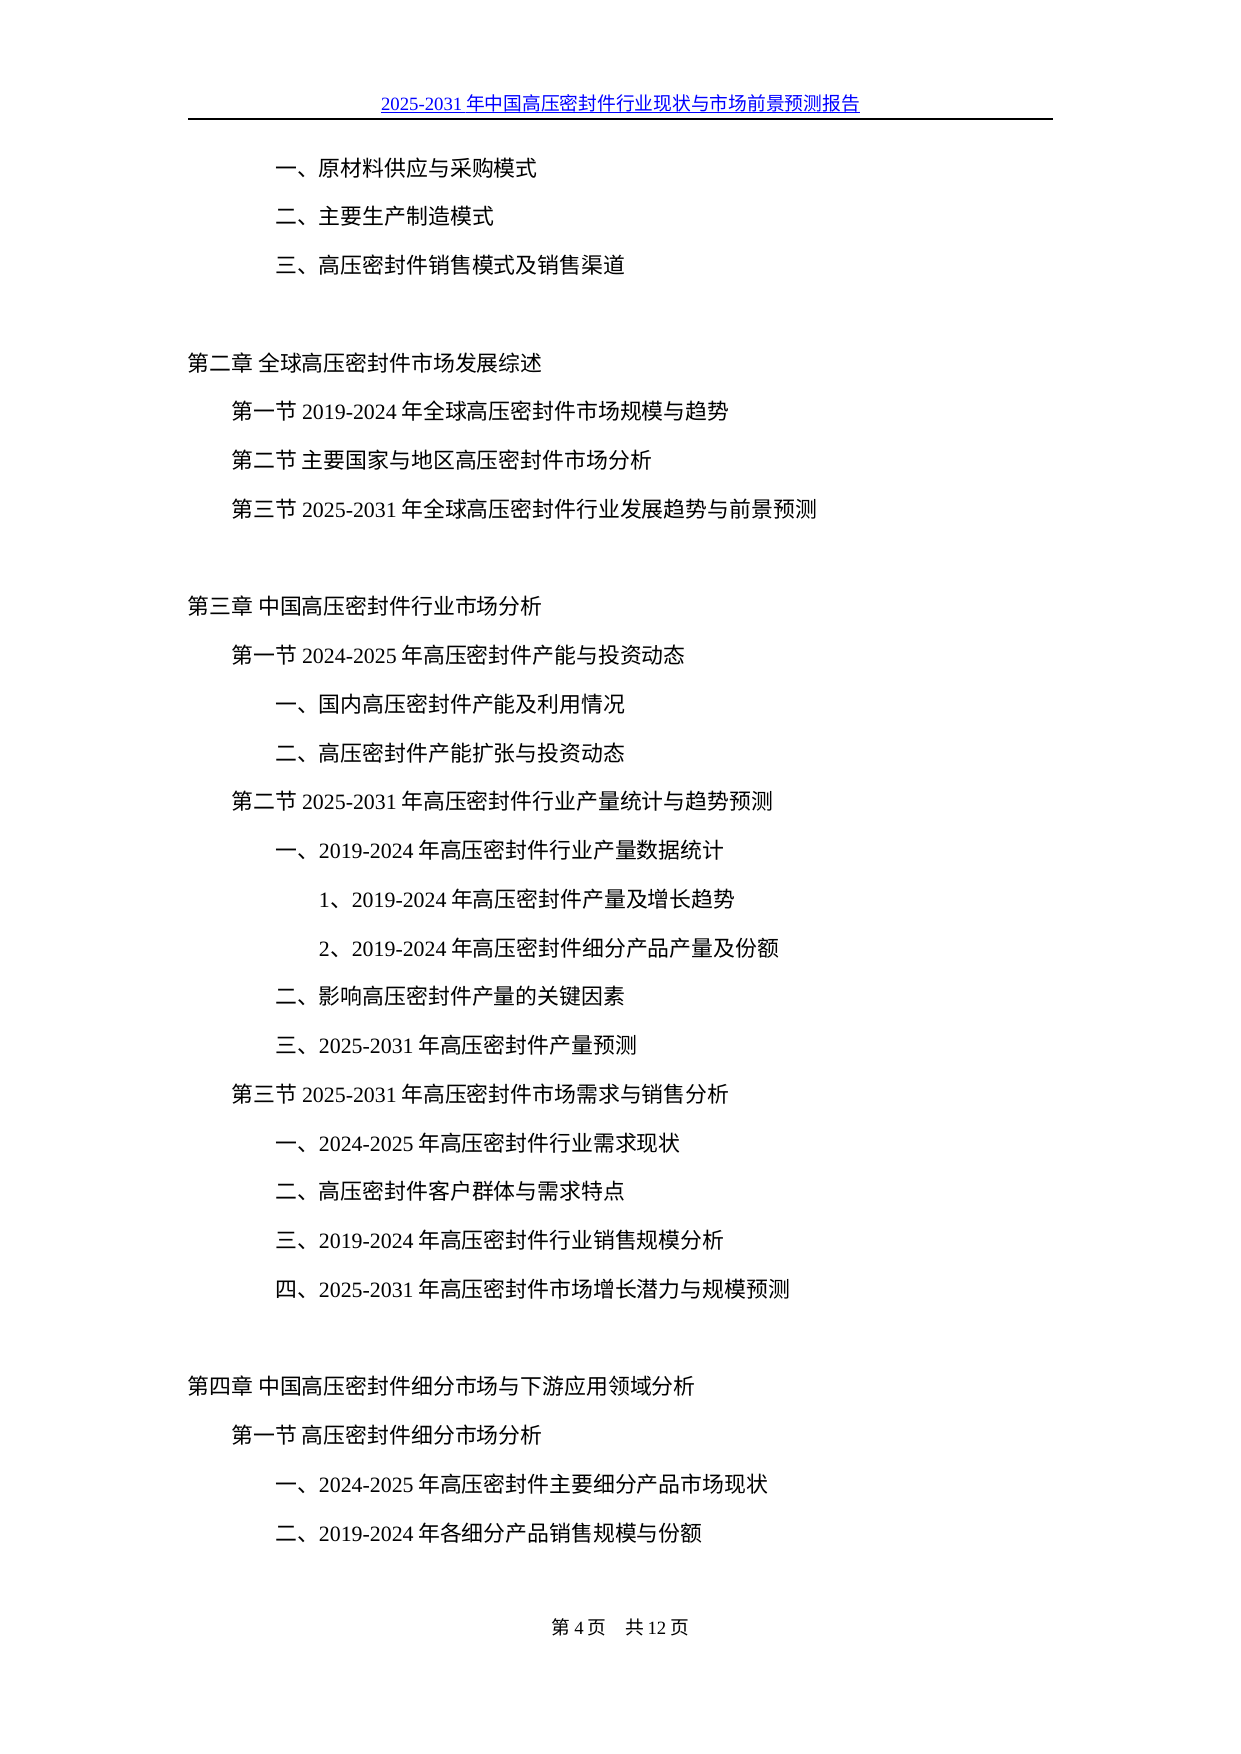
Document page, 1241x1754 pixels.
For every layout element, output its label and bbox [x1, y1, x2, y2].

text [187, 150, 1053, 1548]
